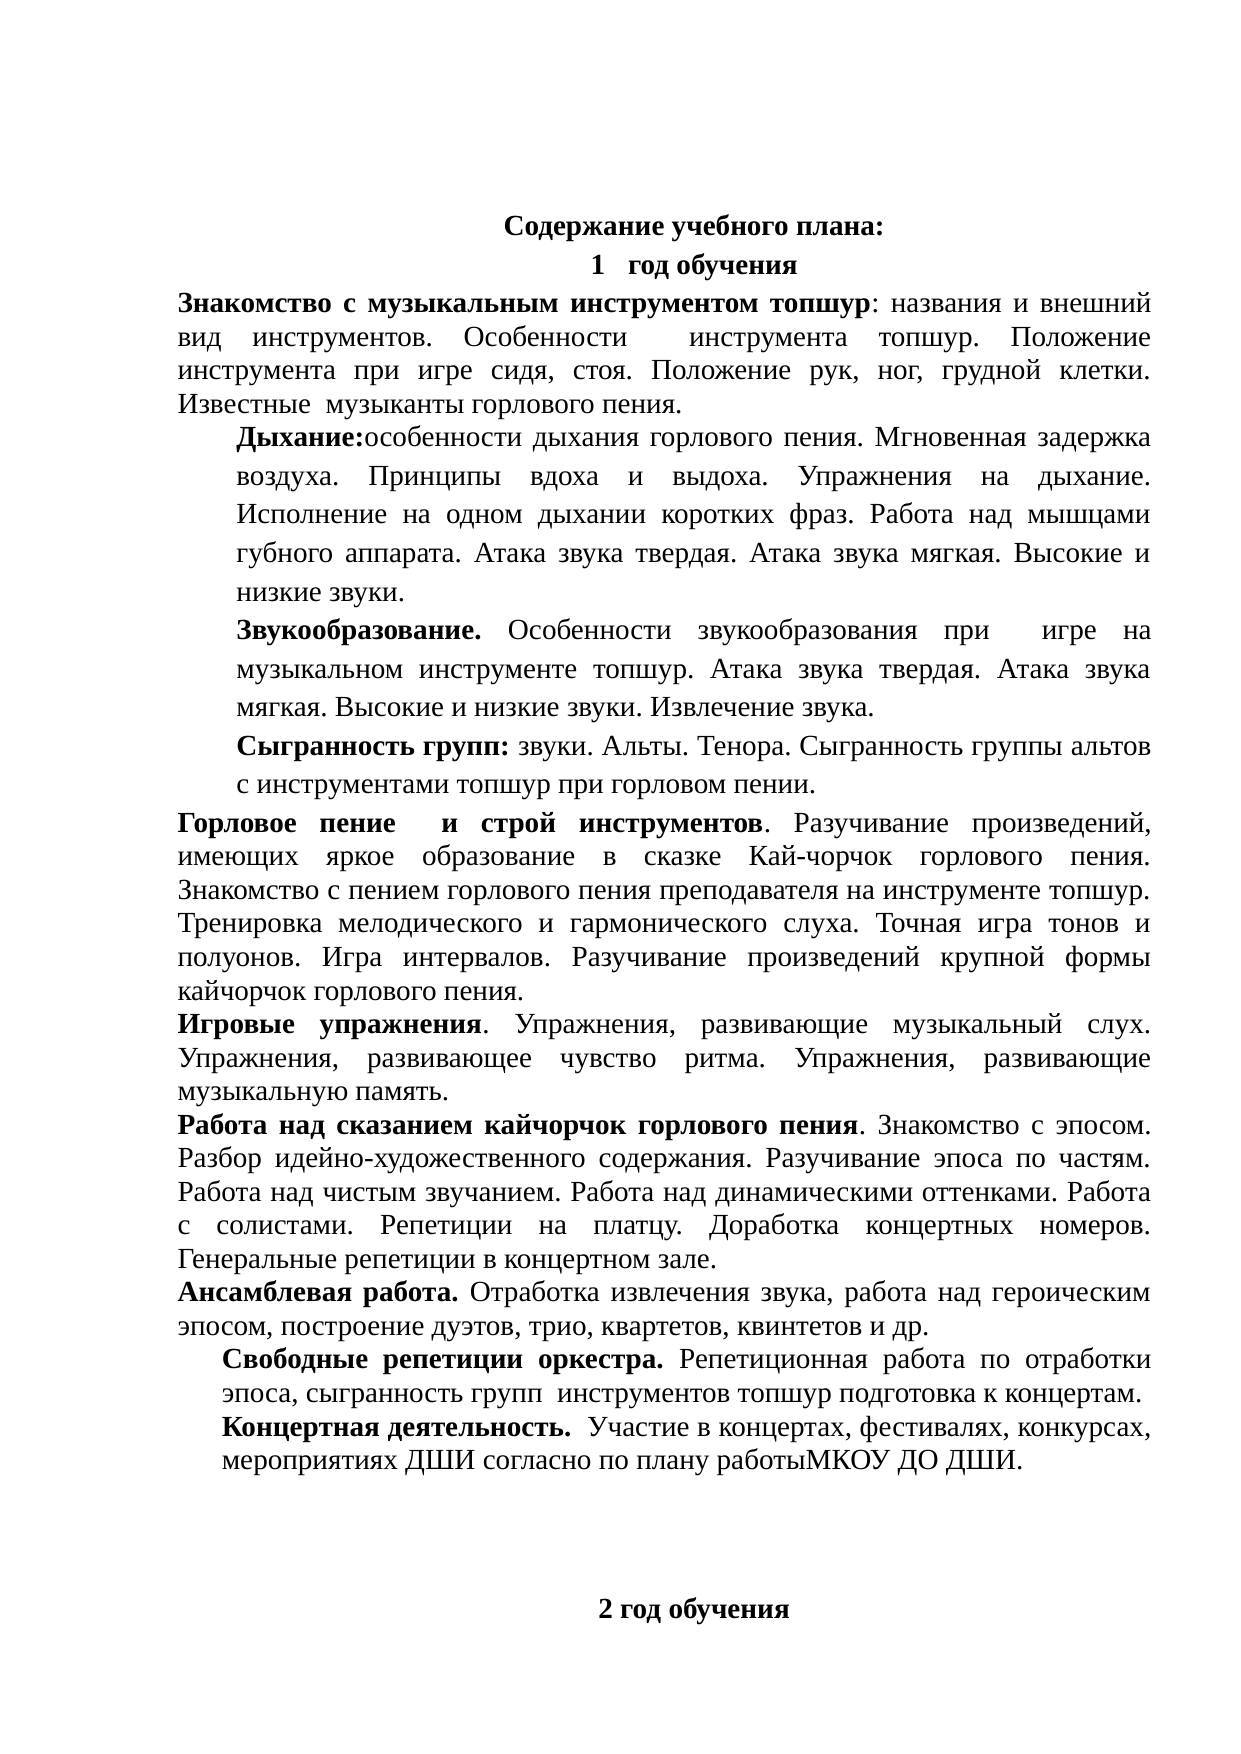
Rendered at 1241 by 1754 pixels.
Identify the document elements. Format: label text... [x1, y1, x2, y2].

text Сыгранность групп: звуки. Альты. Тенора. Сыгранность группы альтов с инструментами топшур при горловом пении. [236, 728, 1152, 800]
text 2 год обучения [177, 1591, 1152, 1625]
text Звукообразование. Особенности звукообразования при игре на музыкальном инструменте топшур. Атака звука твердая. Атака звука мягкая. Высокие и низкие звуки. Извлечение звука. [236, 612, 1152, 723]
text Ансамблевая работа. Отработка извлечения звука, работа над героическим эпосом, построение дуэтов, трио, квартетов, квинтетов и др. [177, 1274, 1152, 1342]
text Горловое пение и строй инструментов. Разучивание произведений, имеющих яркое образование в сказке Кай-чорчок горлового пения. Знакомство с пением горлового пения преподавателя на инструменте топшур. Тренировка мелодического и гармонического слуха. Точная игра тонов и полуонов. Игра интервалов. Разучивание произведений крупной формы кайчорчок горлового пения. [177, 805, 1152, 1006]
text Свободные репетиции оркестра. Репетиционная работа по отработки эпоса, сыгранность групп инструментов топшур подготовка к концертам. [222, 1342, 1152, 1409]
text Знакомство с музыкальным инструментом топшур: названия и внешний вид инструментов. Особенности инструмента топшур. Положение инструмента при игре сидя, стоя. Положение рук, ног, грудной клетки. Известные музыканты горлового пения. [177, 285, 1152, 419]
text Содержание учебного плана: [177, 208, 1152, 242]
text Работа над сказанием кайчорчок горлового пения. Знакомство с эпосом. Разбор идейно-художественного содержания. Разучивание эпоса по частям. Работа над чистым звучанием. Работа над динамическими оттенками. Работа с солистами. Репетиции на платцу. Доработка концертных номеров. Генеральные репетиции в концертном зале. [177, 1107, 1152, 1274]
text Игровые упражнения. Упражнения, развивающие музыкальный слух. Упражнения, развивающее чувство ритма. Упражнения, развивающие музыкальную память. [177, 1006, 1152, 1107]
text Дыхание:особенности дыхания горлового пения. Мгновенная задержка воздуха. Принципы вдоха и выдоха. Упражнения на дыхание. Исполнение на одном дыхании коротких фраз. Работа над мышцами губного аппарата. Атака звука твердая. Атака звука мягкая. Высокие и низкие звуки. [236, 419, 1152, 607]
list год обучения [236, 247, 1152, 280]
text Концертная деятельность. Участие в концертах, фестивалях, конкурсах, мероприятиях ДШИ согласно по плану работыМКОУ ДО ДШИ. [222, 1409, 1152, 1476]
